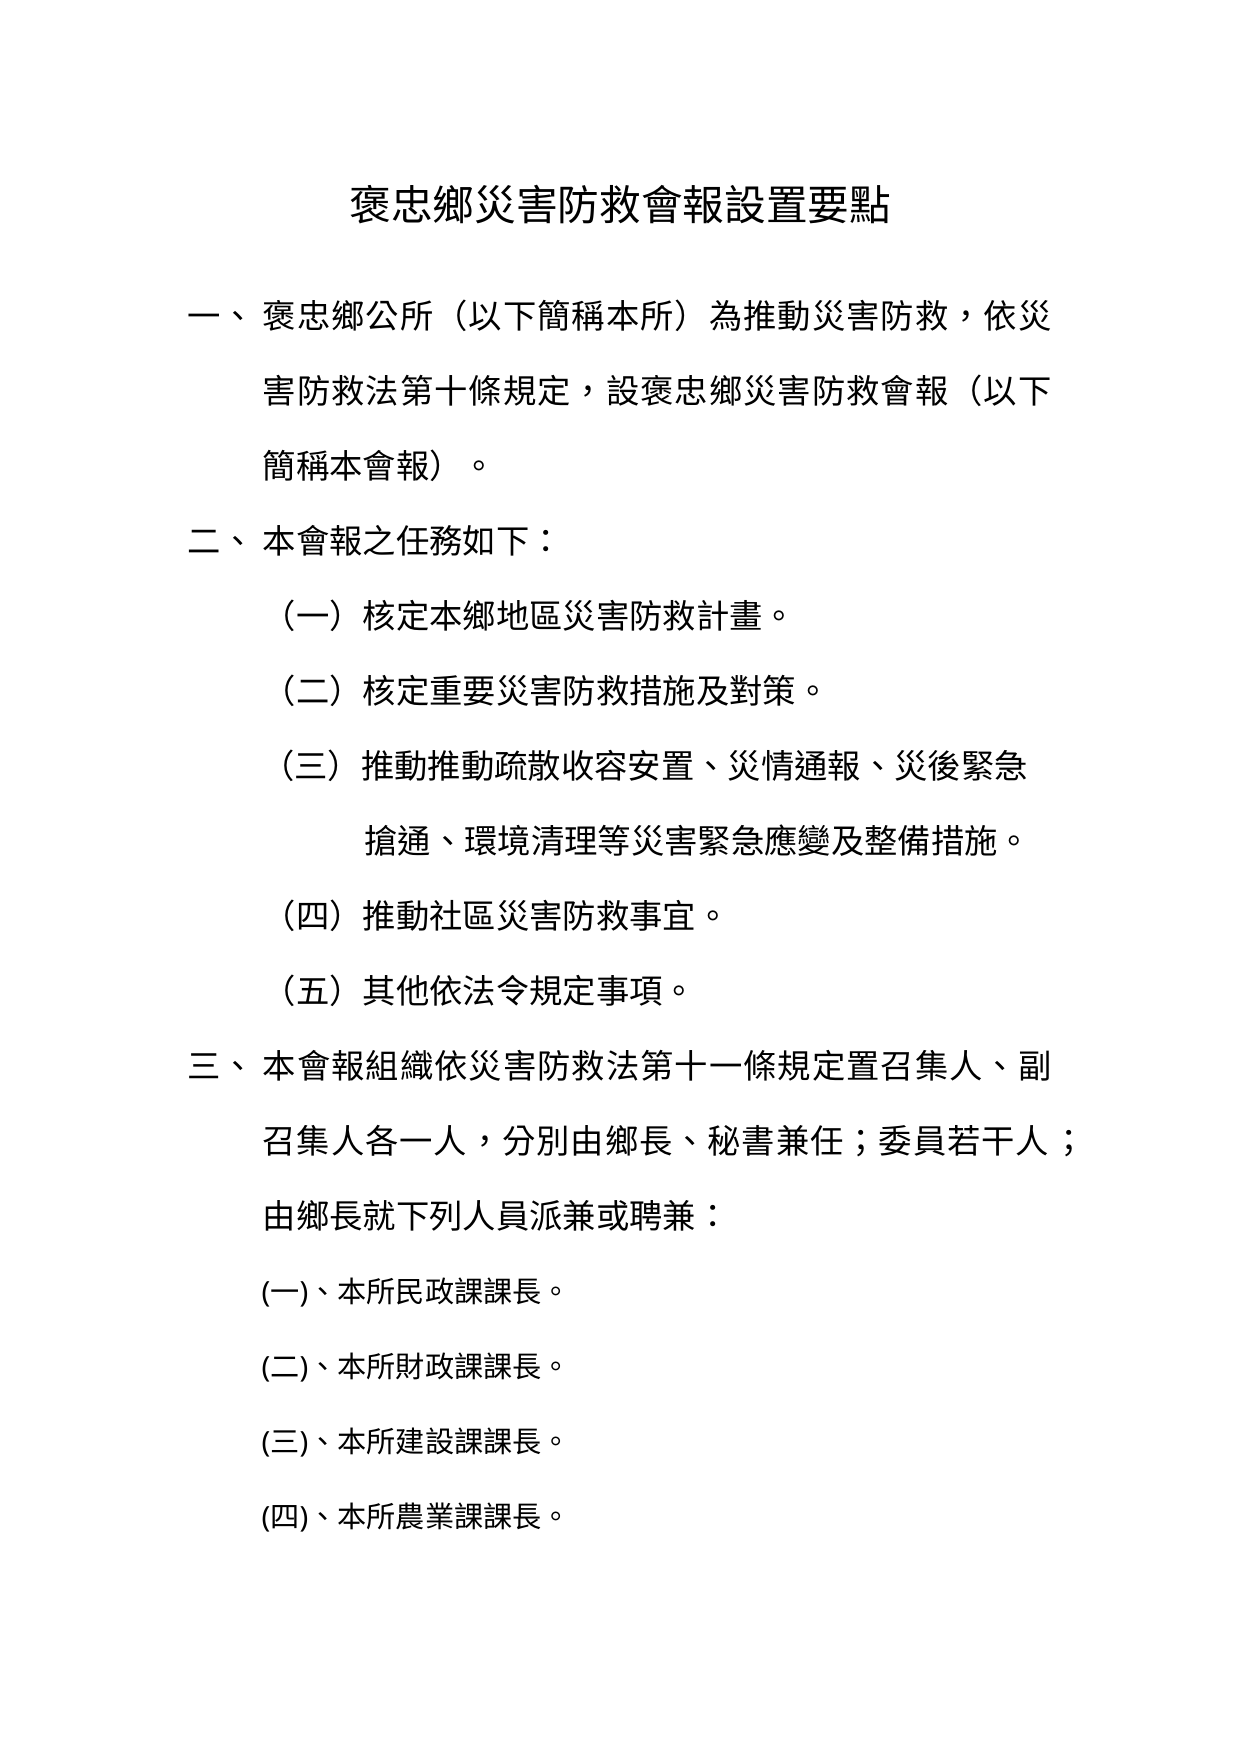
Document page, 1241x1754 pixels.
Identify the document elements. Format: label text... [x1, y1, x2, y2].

list 本所農業課課長。 [237, 1477, 1053, 1552]
list （五）其他依法令規定事項。 [262, 952, 1053, 1027]
list 褒忠鄉公所（以下簡稱本所）為推動災害防救，依災害防救法第十條規定，設褒忠鄉災害防救會報（以下簡稱本會報）。 [187, 277, 1053, 502]
list （二）核定重要災害防救措施及對策。 [262, 652, 1053, 727]
text 褒忠鄉災害防救會報設置要點 [187, 164, 1053, 239]
list 本會報之任務如下： （一）核定本鄉地區災害防救計畫。 [187, 502, 1053, 652]
list 本所建設課課長。 [237, 1402, 1053, 1477]
list 本會報組織依災害防救法第十一條規定置召集人、副召集人各一人，分別由鄉長、秘書兼任；委員若干人；由鄉長就下列人員派兼或聘兼： [187, 1027, 1053, 1252]
list （四）推動社區災害防救事宜。 [262, 877, 1053, 952]
list （三）推動推動疏散收容安置、災情通報、災後緊急搶通、環境清理等災害緊急應變及整備措施。 [261, 727, 1053, 877]
list 本所民政課課長。 [237, 1252, 1053, 1327]
list 本所財政課課長。 [237, 1327, 1053, 1402]
